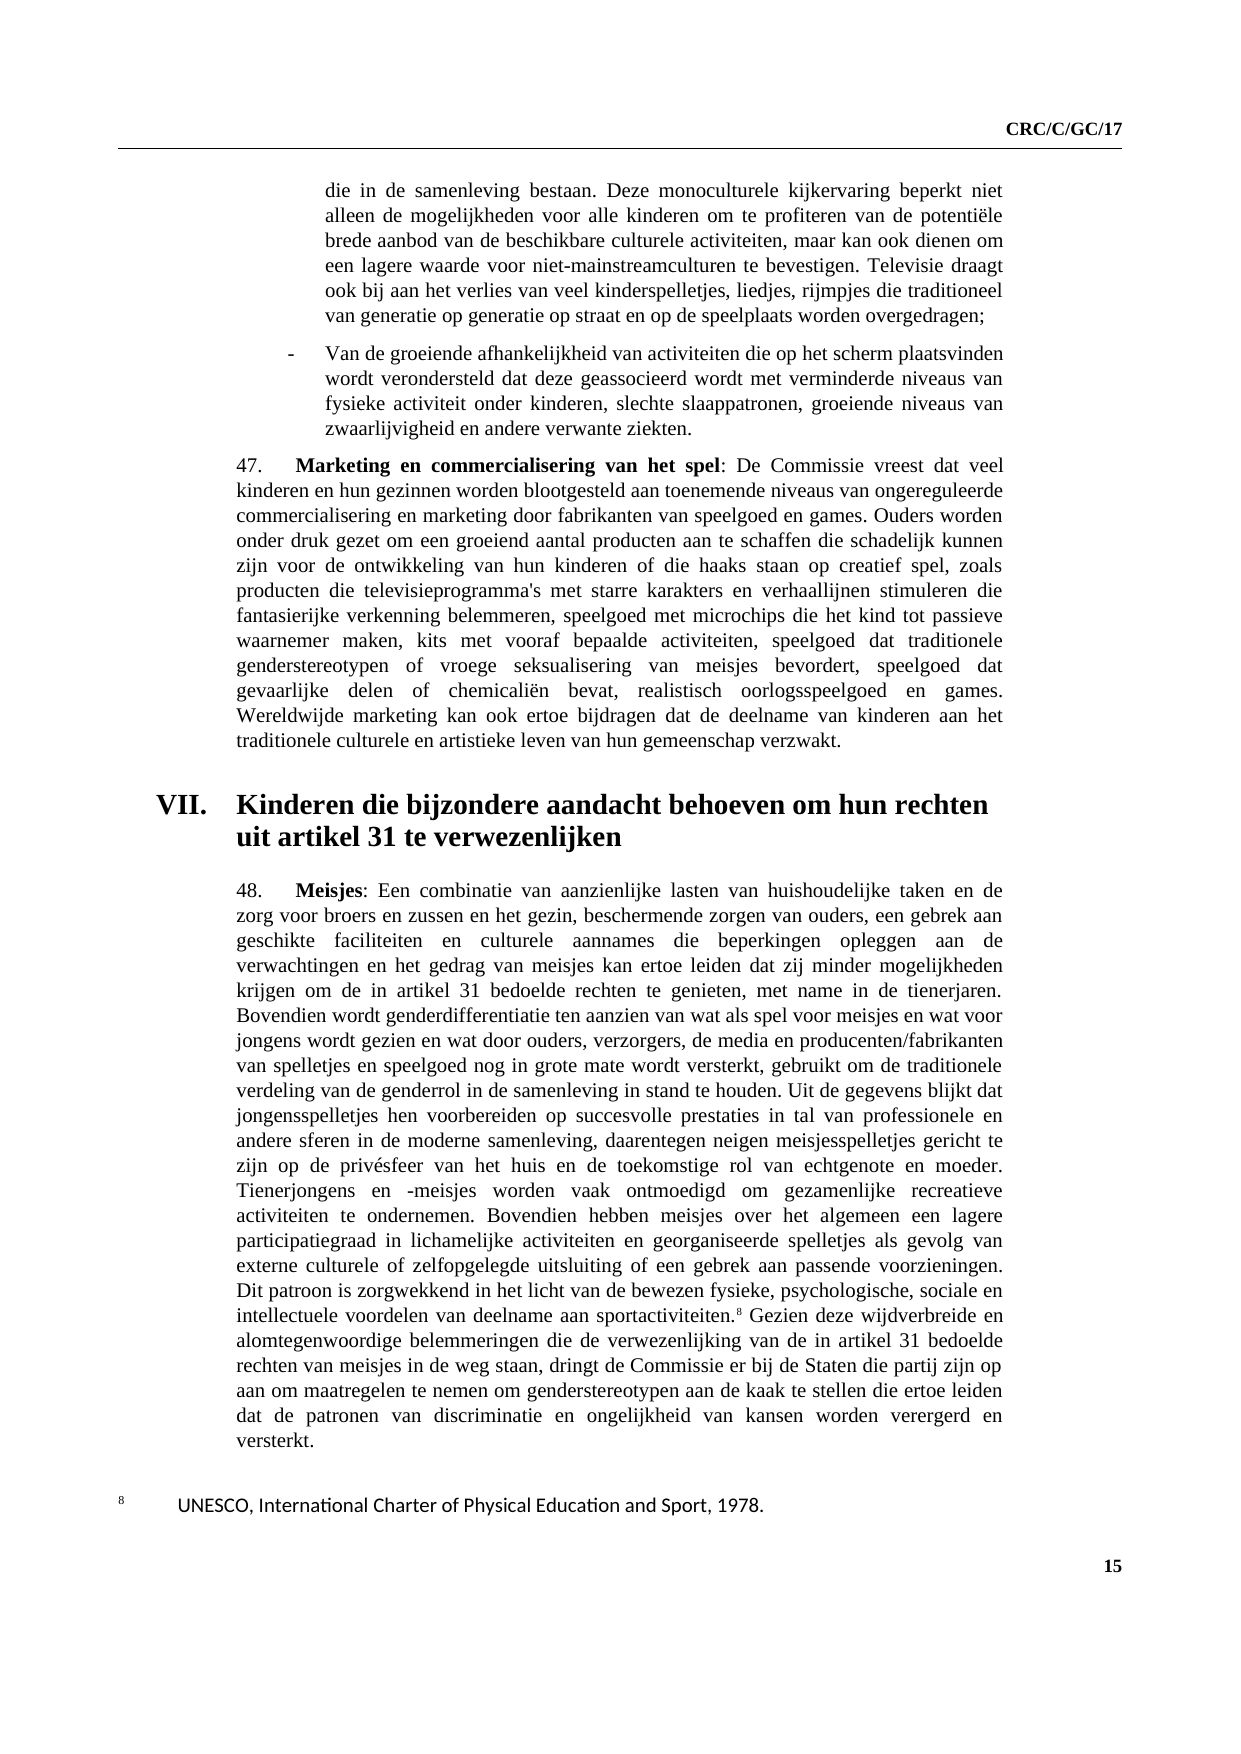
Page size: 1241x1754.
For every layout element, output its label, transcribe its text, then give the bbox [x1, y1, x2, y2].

list Meisjes: Een combinatie van aanzienlijke lasten van huishoudelijke taken en de zorg voor broers en zussen en het gezin, beschermende zorgen van ouders, een gebrek aan geschikte faciliteiten en culturele aannames die beperkingen opleggen aan de verwachtingen en het gedrag van meisjes kan ertoe leiden dat zij minder mogelijkheden krijgen om de in artikel 31 bedoelde rechten te genieten, met name in de tienerjaren. Bovendien wordt genderdifferentiatie ten aanzien van wat als spel voor meisjes en wat voor jongens wordt gezien en wat door ouders, verzorgers, de media en producenten/fabrikanten van spelletjes en speelgoed nog in grote mate wordt versterkt, gebruikt om de traditionele verdeling van de genderrol in de samenleving in stand te houden. Uit de gegevens blijkt dat jongensspelletjes hen voorbereiden op succesvolle prestaties in tal van professionele en andere sferen in de moderne samenleving, daarentegen neigen meisjesspelletjes gericht te zijn op de privésfeer van het huis en de toekomstige rol van echtgenote en moeder. Tienerjongens en -meisjes worden vaak ontmoedigd om gezamenlijke recreatieve activiteiten te ondernemen. Bovendien hebben meisjes over het algemeen een lagere participatiegraad in lichamelijke activiteiten en georganiseerde spelletjes als gevolg van externe culturele of zelfopgelegde uitsluiting of een gebrek aan passende voorzieningen. Dit patroon is zorgwekkend in het licht van de bewezen fysieke, psychologische, sociale en intellectuele voordelen van deelname aan sportactiviteiten. Gezien deze wijdverbreide en alomtegenwoordige belemmeringen die de verwezenlijking van de in artikel 31 bedoelde rechten van meisjes in de weg staan, dringt de Commissie er bij de Staten die partij zijn op aan om maatregelen te nemen om genderstereotypen aan de kaak te stellen die ertoe leiden dat de patronen van discriminatie en ongelijkheid van kansen worden verergerd en versterkt. [236, 877, 1004, 1452]
text VII. Kinderen die bijzondere aandacht behoeven om hun rechten uit artikel 31 te verwezenlijken [118, 790, 1004, 852]
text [287, 177, 1004, 327]
list Marketing en commercialisering van het spel: De Commissie vreest dat veel kinderen en hun gezinnen worden blootgesteld aan toenemende niveaus van ongereguleerde commercialisering en marketing door fabrikanten van speelgoed en games. Ouders worden onder druk gezet om een groeiend aantal producten aan te schaffen die schadelijk kunnen zijn voor de ontwikkeling van hun kinderen of die haaks staan op creatief spel, zoals producten die televisieprogramma's met starre karakters en verhaallijnen stimuleren die fantasierijke verkenning belemmeren, speelgoed met microchips die het kind tot passieve waarnemer maken, kits met vooraf bepaalde activiteiten, speelgoed dat traditionele genderstereotypen of vroege seksualisering van meisjes bevordert, speelgoed dat gevaarlijke delen of chemicaliën bevat, realistisch oorlogsspeelgoed en games. Wereldwijde marketing kan ook ertoe bijdragen dat de deelname van kinderen aan het traditionele culturele en artistieke leven van hun gemeenschap verzwakt. [236, 452, 1004, 752]
text Van de groeiende afhankelijkheid van activiteiten die op het scherm plaatsvinden wordt verondersteld dat deze geassocieerd wordt met verminderde niveaus van fysieke activiteit onder kinderen, slechte slaappatronen, groeiende niveaus van zwaarlijvigheid en andere verwante ziekten. [287, 340, 1004, 440]
